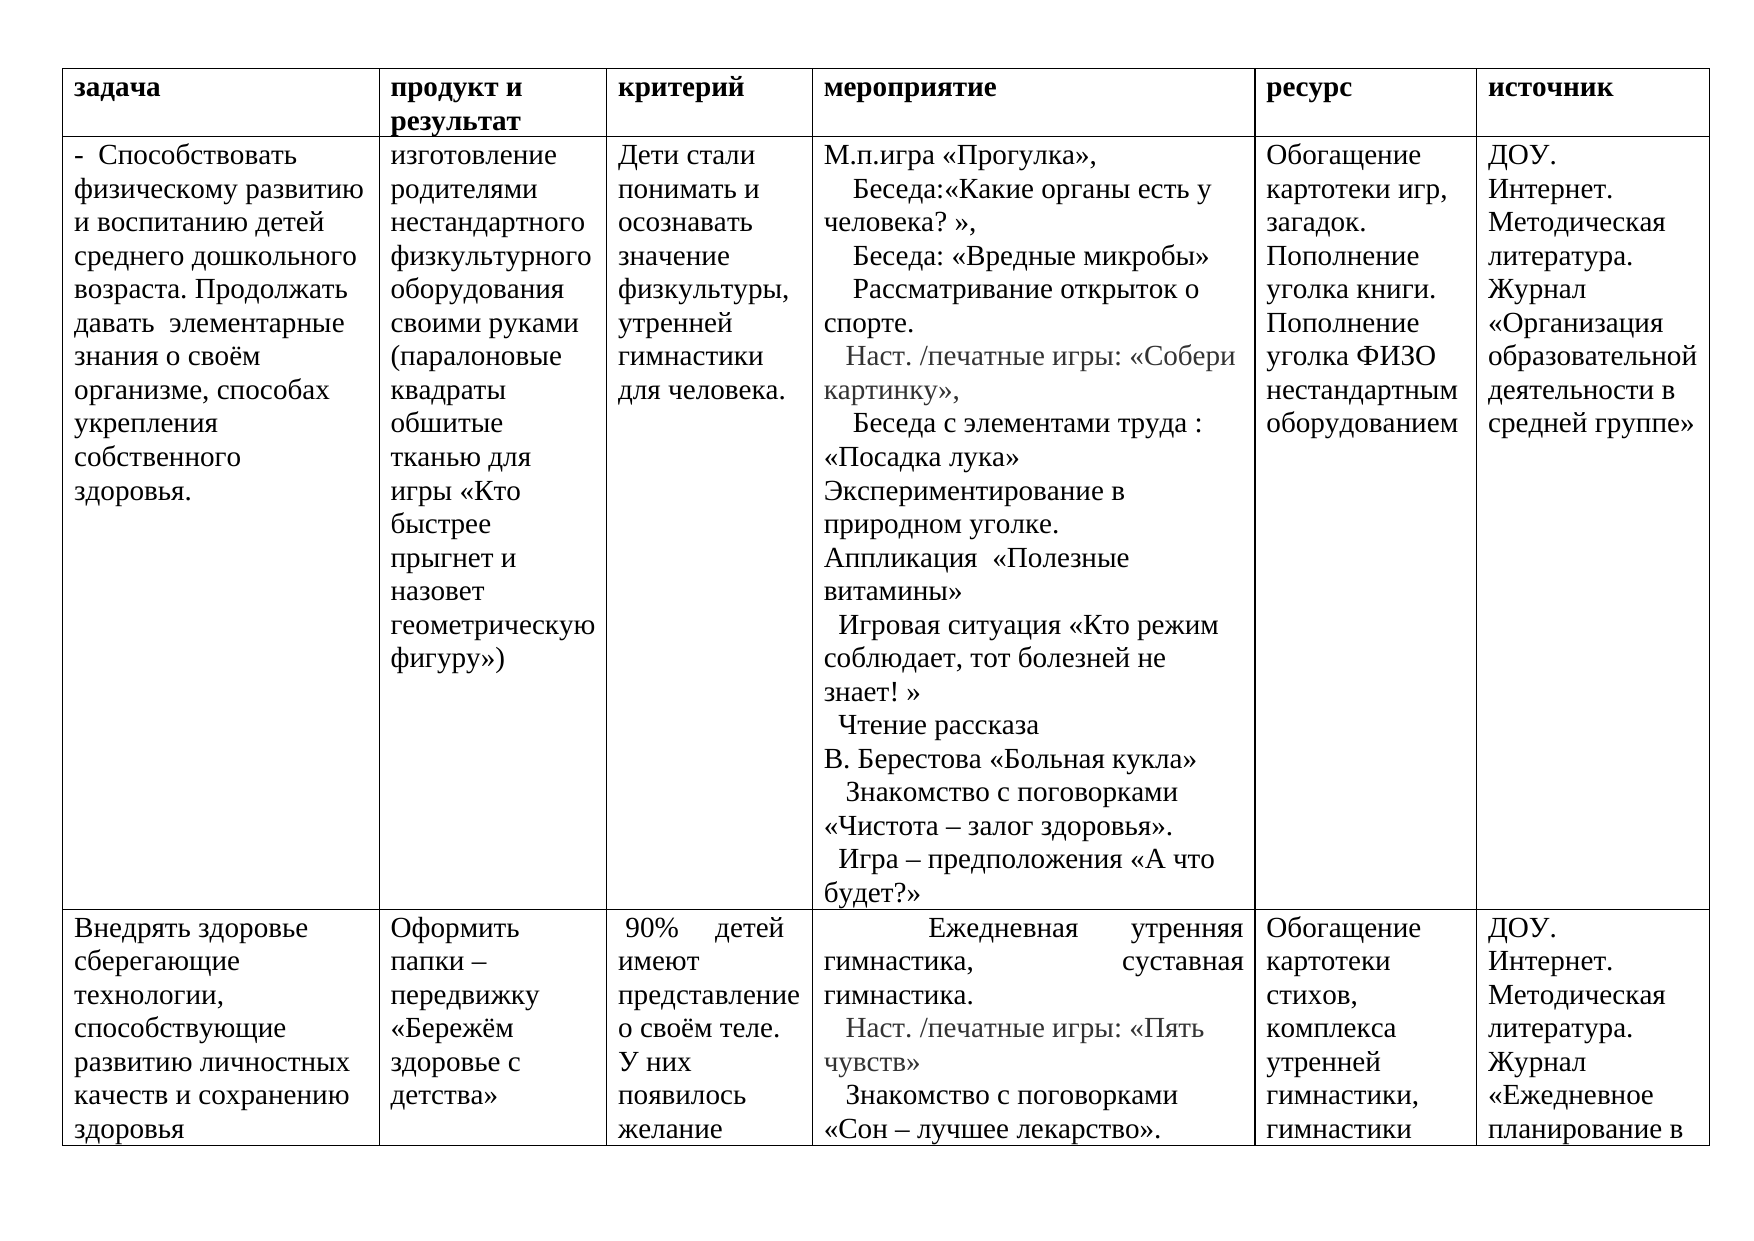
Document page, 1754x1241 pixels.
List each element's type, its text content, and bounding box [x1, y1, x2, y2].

table_cell Дети стали понимать и осознавать значение физкультуры, утренней гимнастики для человека. [607, 137, 812, 909]
table_header мероприятие [813, 69, 1254, 136]
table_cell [63, 910, 379, 1144]
table_header ресурс [1256, 69, 1476, 136]
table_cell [813, 910, 1254, 1144]
table_cell М.п.игра «Прогулка», Беседа:«Какие органы есть у человека? », Беседа: «Вредные микробы» Рассматривание открыток о спорте. Наст. /печатные игры: «Собери картинку», Беседа с элементами труда : «Посадка лука» Экспериментирование в природном уголке. Аппликация «Полезные витамины» Игровая ситуация «Кто режим соблюдает, тот болезней не знает! » Чтение рассказа В. Берестова «Больная кукла» Знакомство с поговорками «Чистота – залог здоровья». Игра – предположения «А что будет?» [813, 137, 1254, 909]
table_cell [1477, 910, 1709, 1144]
table_cell ДОУ. Интернет. Методическая литература. Журнал «Организация образовательной деятельности в средней группе» [1477, 137, 1709, 909]
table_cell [607, 910, 812, 1144]
table_header критерий [607, 69, 812, 136]
table_cell Обогащение картотеки игр, загадок. Пополнение уголка книги. Пополнение уголка ФИЗО нестандартным оборудованием [1256, 137, 1476, 909]
table_cell - Способствовать физическому развитию и воспитанию детей среднего дошкольного возраста. Продолжать давать элементарные знания о своём организме, способах укрепления собственного здоровья. [63, 137, 379, 909]
table_header продукт и результат [380, 69, 606, 136]
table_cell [380, 910, 606, 1144]
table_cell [1256, 910, 1476, 1144]
table_header задача [63, 69, 379, 136]
table_cell изготовление родителями нестандартного физкультурного оборудования своими руками (паралоновые квадраты обшитые тканью для игры «Кто быстрее прыгнет и назовет геометрическую фигуру») [380, 137, 606, 909]
table_header источник [1477, 69, 1709, 136]
